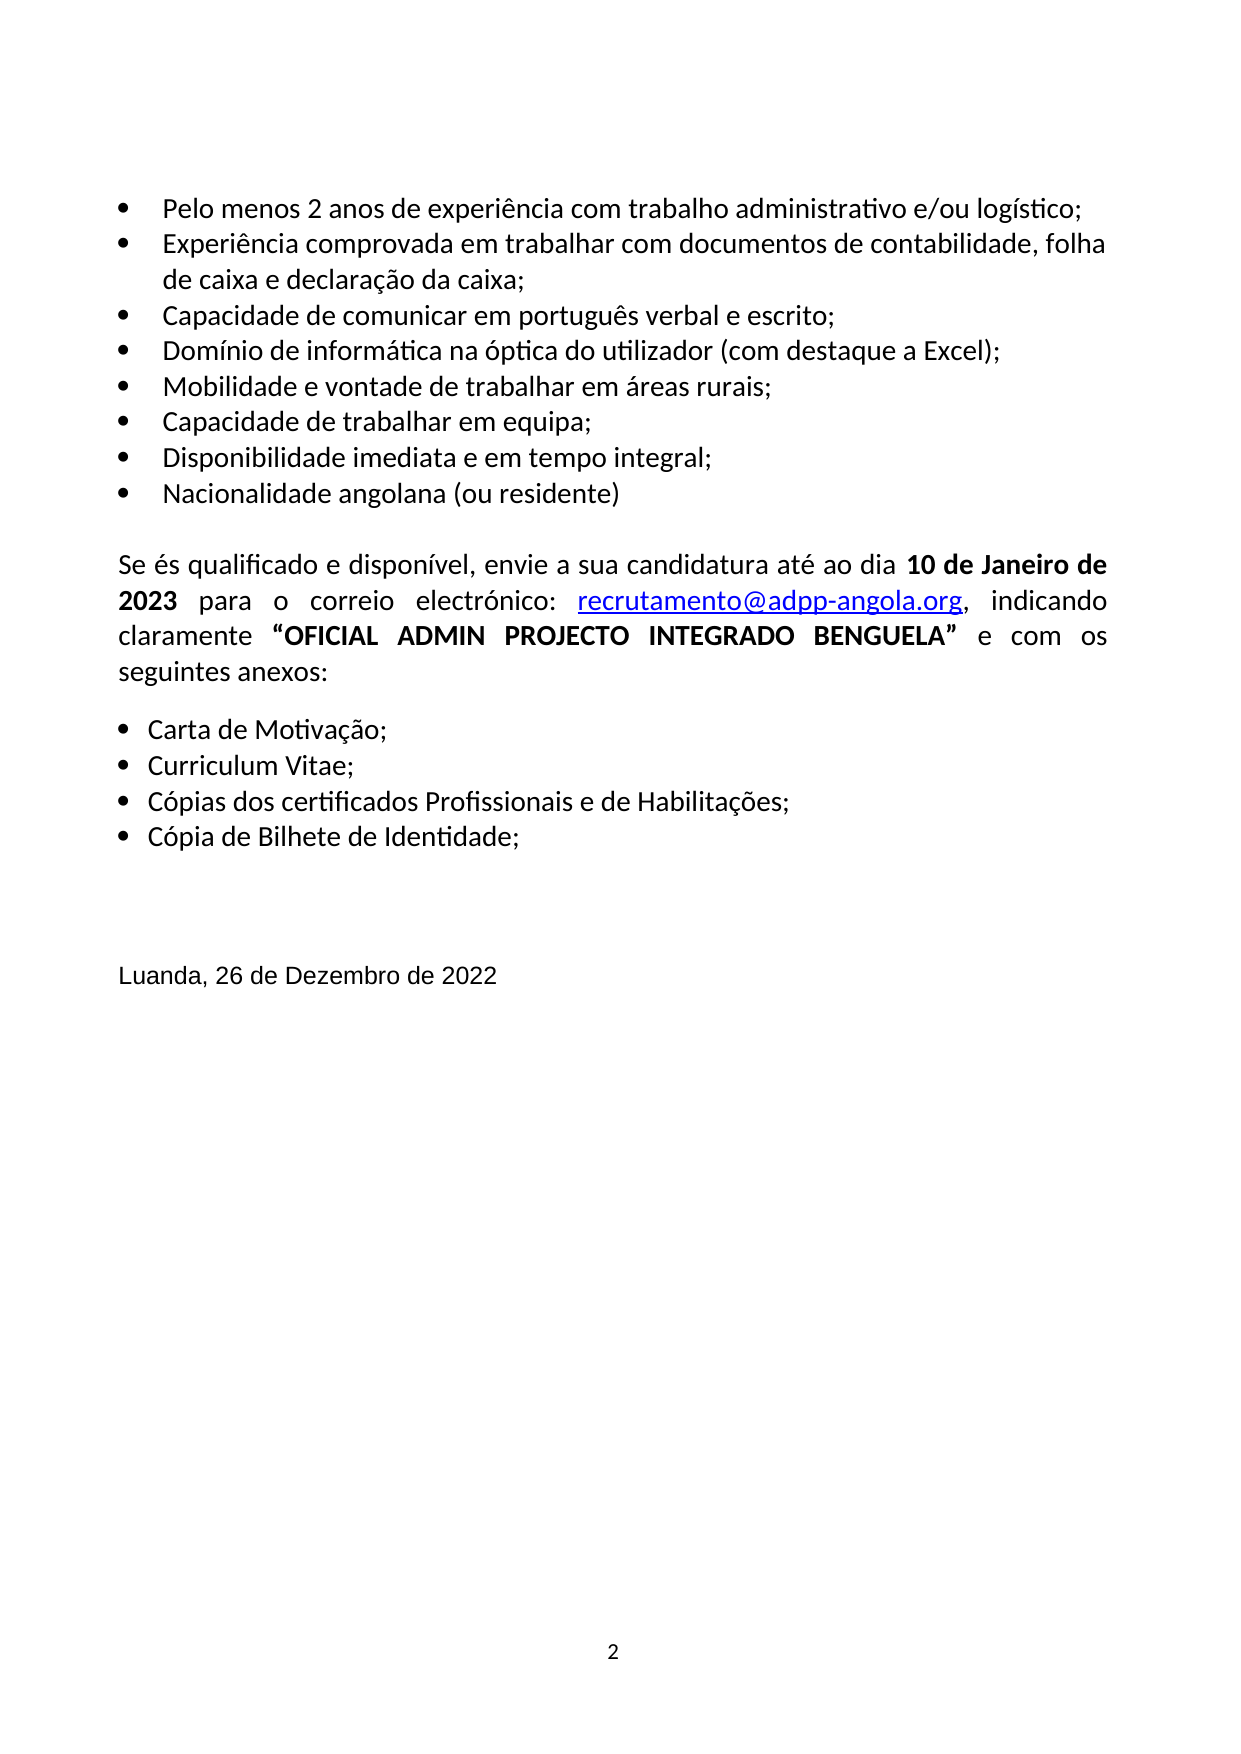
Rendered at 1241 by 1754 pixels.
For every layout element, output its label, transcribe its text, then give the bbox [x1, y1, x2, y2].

list Mobilidade e vontade de trabalhar em áreas rurais; [118, 368, 1107, 403]
list Disponibilidade imediata e em tempo integral; [118, 439, 1107, 475]
list Carta de Motivação; [118, 711, 1107, 747]
list Nacionalidade angolana (ou residente) [118, 475, 1107, 510]
list Curriculum Vitae; [118, 747, 1107, 783]
list Cópia de Bilhete de Identidade; [118, 818, 1107, 854]
list Experiência comprovada em trabalhar com documentos de contabilidade, folha de caixa e declaração da caixa; [118, 225, 1107, 297]
text Se és qualificado e disponível, envie a sua candidatura até ao dia 10 de Janeiro de 2023 para o correio electrónico: recrutamento@adpp-angola.org, indicando claramente “OFICIAL ADMIN PROJECTO INTEGRADO BENGUELA” e com os seguintes anexos: [118, 546, 1107, 688]
list Capacidade de trabalhar em equipa; [118, 403, 1107, 439]
list Pelo menos 2 anos de experiência com trabalho administrativo e/ou logístico; [118, 190, 1107, 225]
list Capacidade de comunicar em português verbal e escrito; [118, 297, 1107, 332]
list Domínio de informática na óptica do utilizador (com destaque a Excel); [118, 332, 1107, 368]
list Cópias dos certificados Profissionais e de Habilitações; [118, 783, 1107, 818]
text Luanda, 26 de Dezembro de 2022 [118, 961, 1107, 989]
